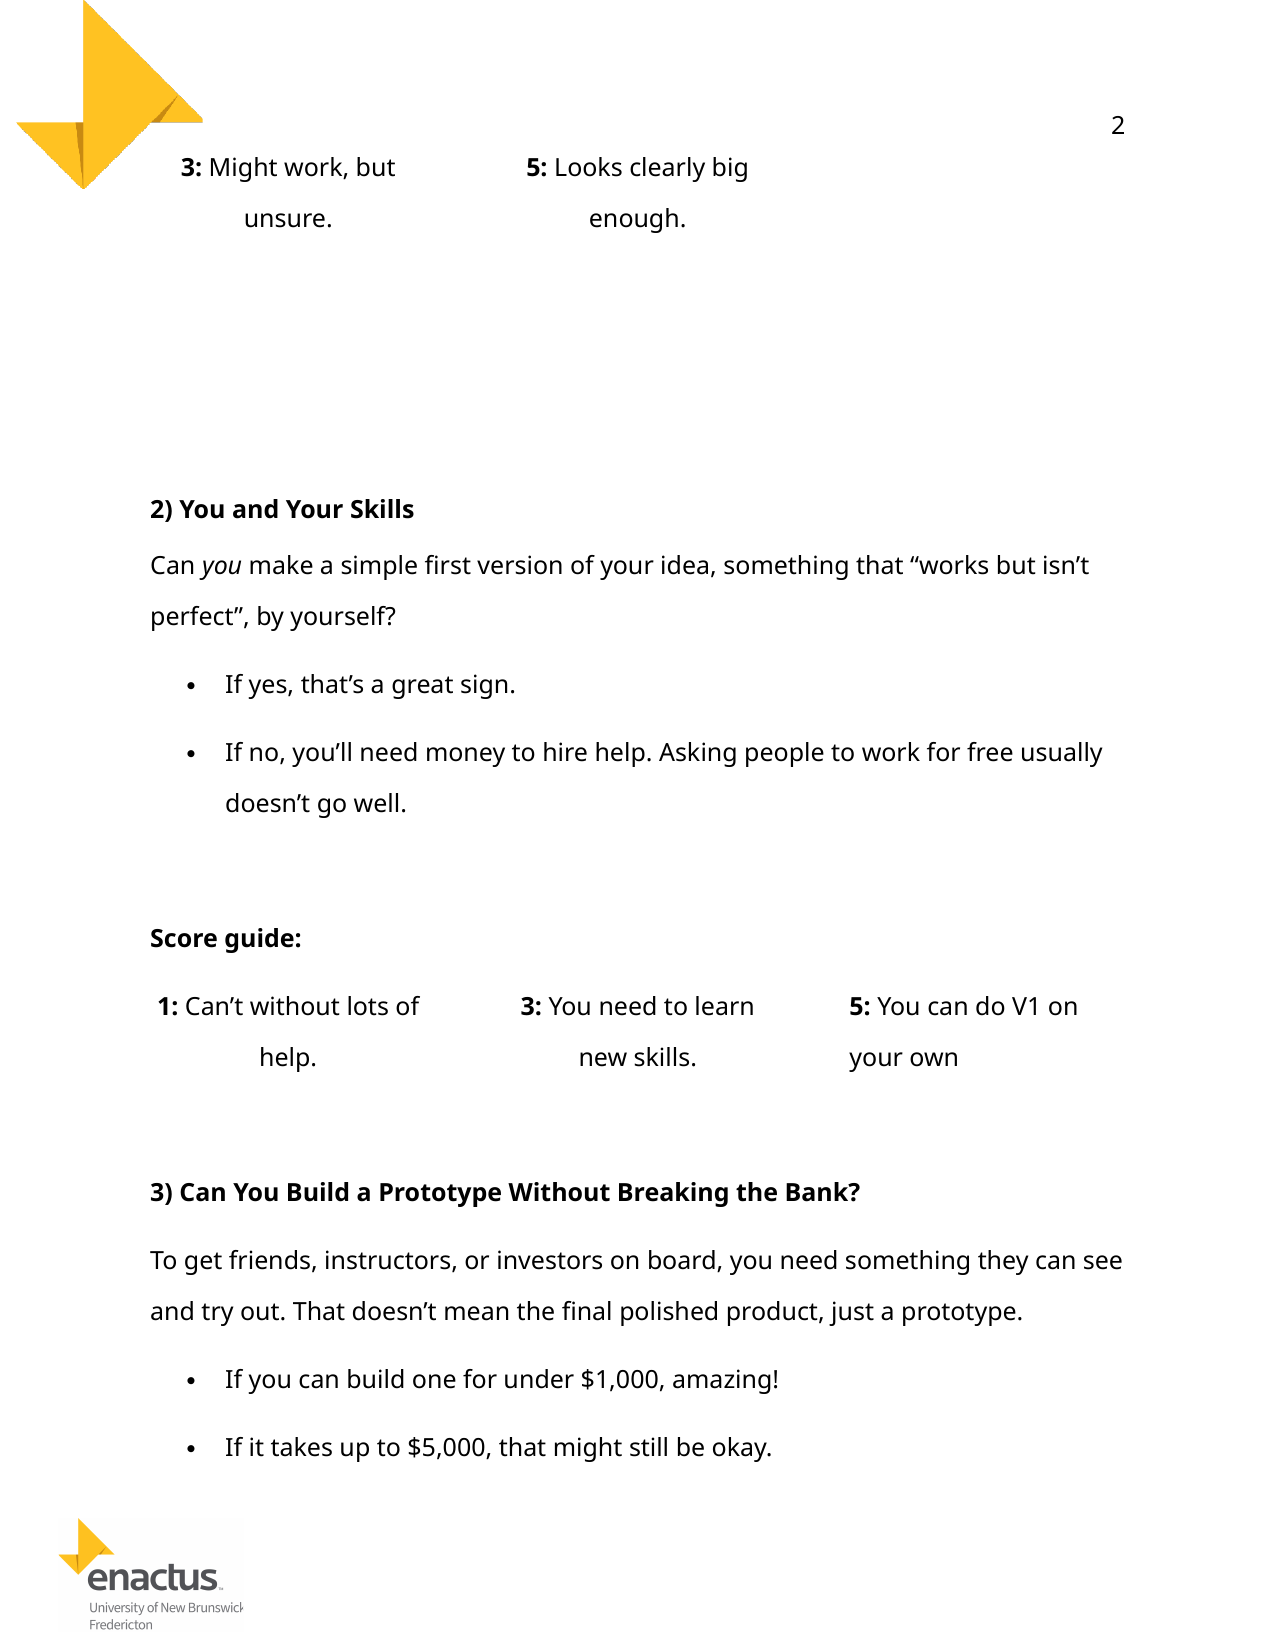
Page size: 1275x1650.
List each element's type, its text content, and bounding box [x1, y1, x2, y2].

text 3: You need to learn new skills. [499, 988, 775, 1074]
text Can you make a simple first version of your idea, something that “works but isn’t perfect”, by yourself? [150, 548, 1125, 633]
picture [58, 1518, 244, 1632]
text Score guide: [150, 921, 1125, 955]
text 3) Can You Build a Prototype Without Breaking the Bank? [150, 1175, 1125, 1209]
text 5: You can do V1 on your own [849, 988, 1125, 1074]
text To get friends, instructors, or investors on board, you need something they can see and try out. That doesn’t mean the final polished product, just a prototype. [150, 1243, 1125, 1328]
text 2) You and Your Skills [150, 492, 1125, 526]
list If yes, that’s a great sign. [187, 667, 1125, 701]
list If it takes up to $5,000, that might still be okay. [187, 1429, 1125, 1463]
text 5: Looks clearly big enough. [499, 150, 775, 235]
text 1: Can’t without lots of help. [150, 988, 426, 1074]
list If you can build one for under $1,000, amazing! [187, 1361, 1125, 1396]
text 3: Might work, but unsure. [150, 150, 426, 235]
picture [15, 0, 203, 188]
list If no, you’ll need money to hire help. Asking people to work for free usually doesn’t go well. [187, 734, 1125, 819]
